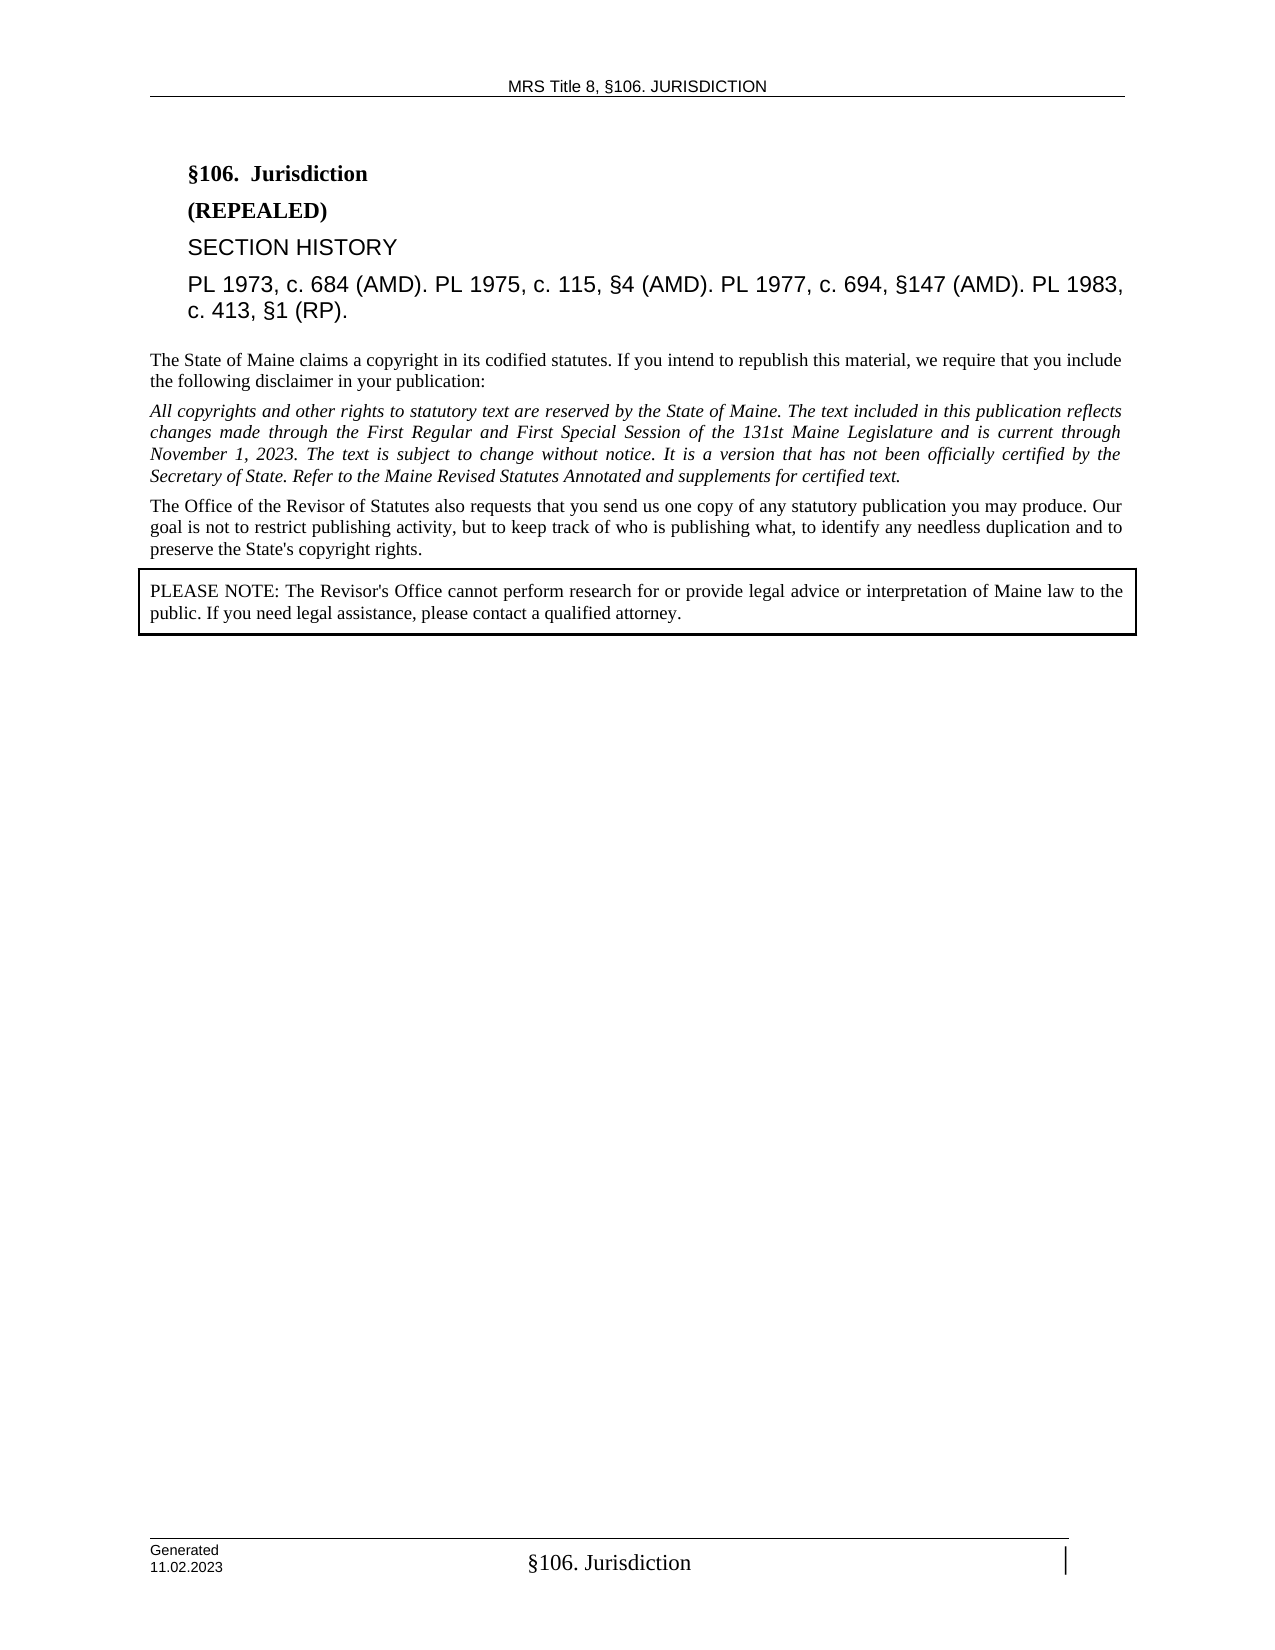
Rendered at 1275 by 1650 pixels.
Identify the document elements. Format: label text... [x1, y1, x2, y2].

text All copyrights and other rights to statutory text are reserved by the State of Maine. The text included in this publication reflects changes made through the First Regular and First Special Session of the 131st Maine Legislature and is current through November 1, 2023 . The text is subject to change without notice. It is a version that has not been officially certified by the Secretary of State. Refer to the Maine Revised Statutes Annotated and supplements for certified text. [150, 400, 1125, 486]
text §106. Jurisdiction [187, 160, 1125, 187]
text PLEASE NOTE: The Revisor's Office cannot perform research for or provide legal advice or interpretation of Maine law to the public. If you need legal assistance, please contact a qualified attorney. [140, 570, 1135, 633]
text The State of Maine claims a copyright in its codified statutes. If you intend to republish this material, we require that you include the following disclaimer in your publication: [150, 348, 1125, 392]
text The Office of the Revisor of Statutes also requests that you send us one copy of any statutory publication you may produce. Our goal is not to restrict publishing activity, but to keep track of who is publishing what, to identify any needless duplication and to preserve the State's copyright rights. [150, 494, 1125, 559]
text (REPEALED) [187, 197, 1125, 223]
text PL 1973, c. 684 (AMD). PL 1975, c. 115, §4 (AMD). PL 1977, c. 694, §147 (AMD). PL 1983, c. 413, §1 (RP). [187, 271, 1125, 323]
text SECTION HISTORY [187, 234, 1125, 260]
